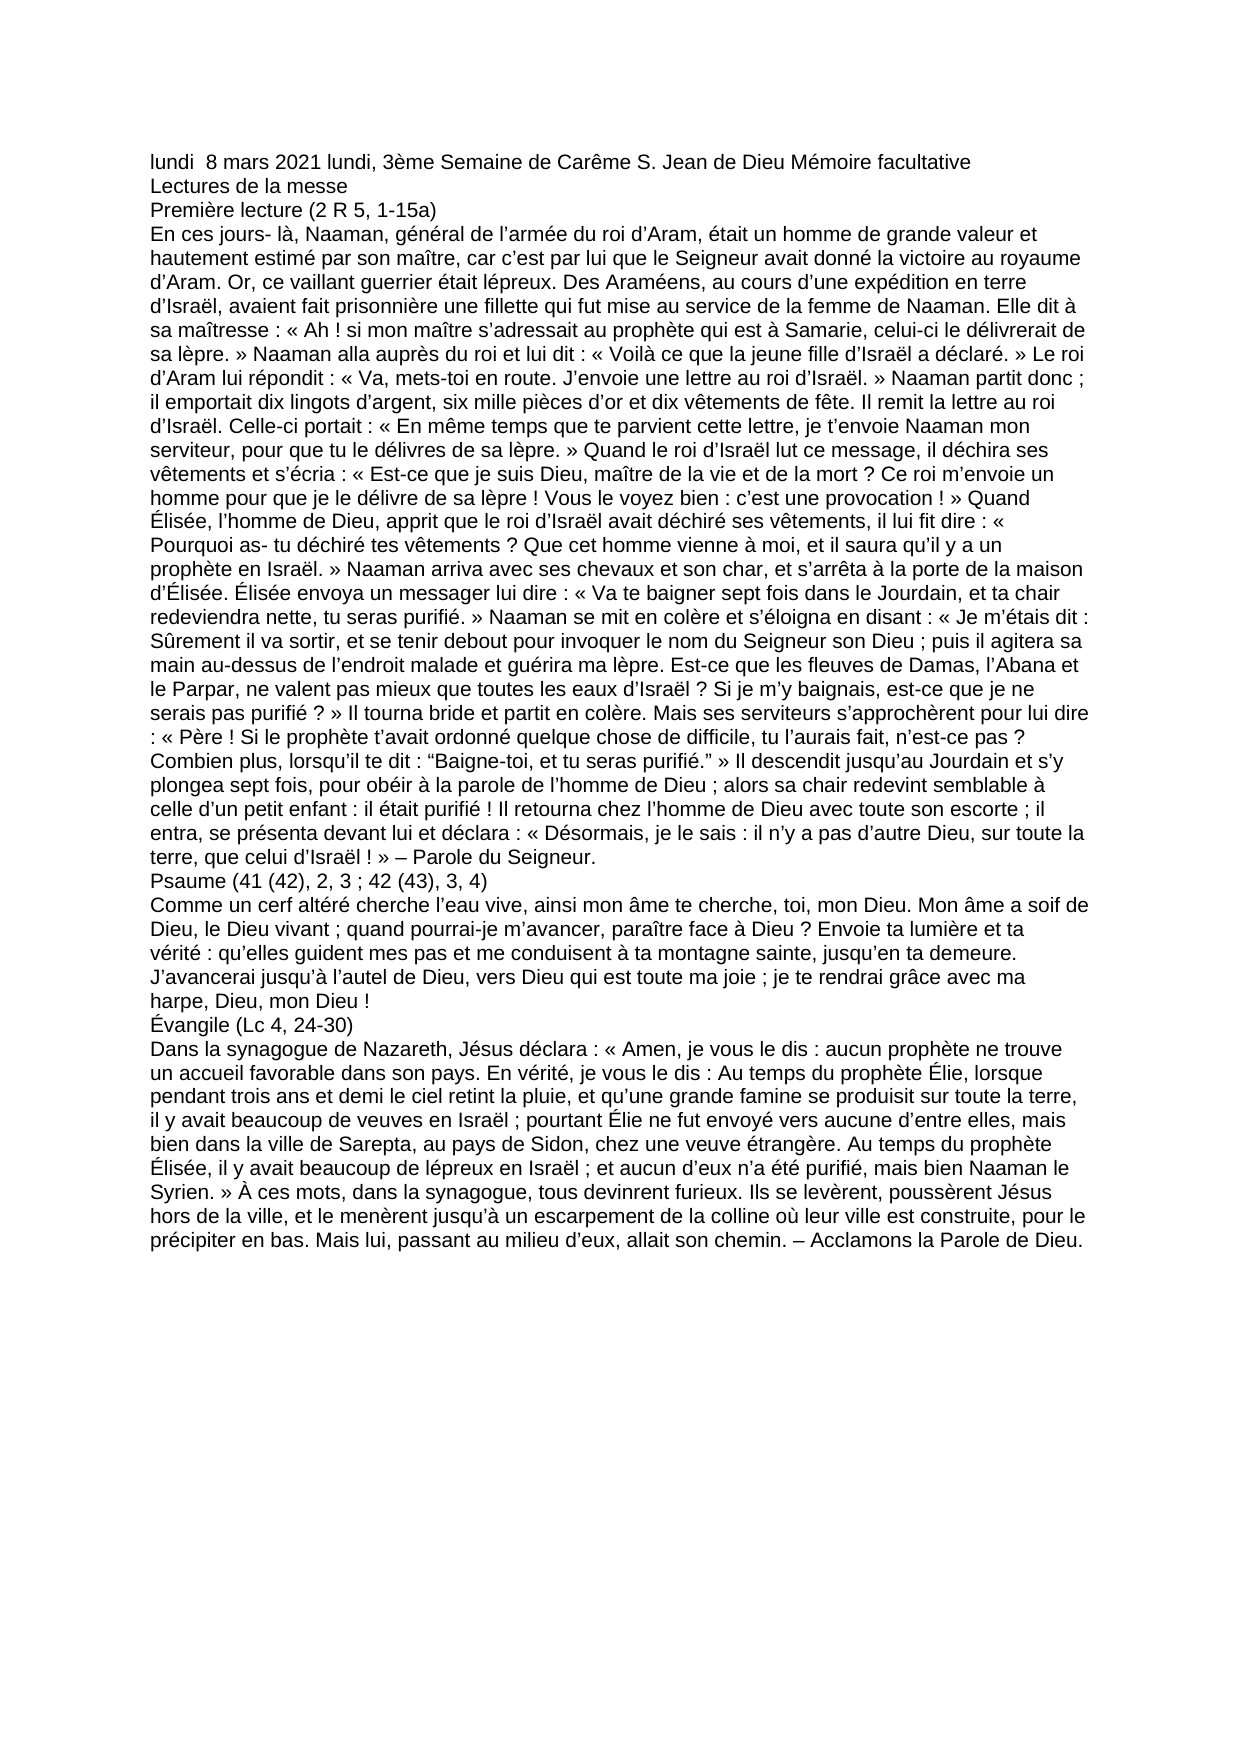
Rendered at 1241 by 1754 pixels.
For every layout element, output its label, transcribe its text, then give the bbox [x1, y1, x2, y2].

text Dans la synagogue de Nazareth, Jésus déclara : « Amen, je vous le dis : aucun prophète ne trouve un accueil favorable dans son pays. En vérité, je vous le dis : Au temps du prophète Élie, lorsque pendant trois ans et demi le ciel retint la pluie, et qu’une grande famine se produisit sur toute la terre, il y avait beaucoup de veuves en Israël ; pourtant Élie ne fut envoyé vers aucune d’entre elles, mais bien dans la ville de Sarepta, au pays de Sidon, chez une veuve étrangère. Au temps du prophète Élisée, il y avait beaucoup de lépreux en Israël ; et aucun d’eux n’a été purifié, mais bien Naaman le Syrien. » À ces mots, dans la synagogue, tous devinrent furieux. Ils se levèrent, poussèrent Jésus hors de la ville, et le menèrent jusqu’à un escarpement de la colline où leur ville est construite, pour le précipiter en bas. Mais lui, passant au milieu d’eux, allait son chemin. – Acclamons la Parole de Dieu. [150, 1036, 1090, 1252]
text Comme un cerf altéré cherche l’eau vive, ainsi mon âme te cherche, toi, mon Dieu. Mon âme a soif de Dieu, le Dieu vivant ; quand pourrai-je m’avancer, paraître face à Dieu ? Envoie ta lumière et ta vérité : qu’elles guident mes pas et me conduisent à ta montagne sainte, jusqu’en ta demeure. J’avancerai jusqu’à l’autel de Dieu, vers Dieu qui est toute ma joie ; je te rendrai grâce avec ma harpe, Dieu, mon Dieu ! [150, 893, 1090, 1012]
text En ces jours- là, Naaman, général de l’armée du roi d’Aram, était un homme de grande valeur et hautement estimé par son maître, car c’est par lui que le Seigneur avait donné la victoire au royaume d’Aram. Or, ce vaillant guerrier était lépreux. Des Araméens, au cours d’une expédition en terre d’Israël, avaient fait prisonnière une fillette qui fut mise au service de la femme de Naaman. Elle dit à sa maîtresse : « Ah ! si mon maître s’adressait au prophète qui est à Samarie, celui-ci le délivrerait de sa lèpre. » Naaman alla auprès du roi et lui dit : « Voilà ce que la jeune fille d’Israël a déclaré. » Le roi d’Aram lui répondit : « Va, mets-toi en route. J’envoie une lettre au roi d’Israël. » Naaman partit donc ; il emportait dix lingots d’argent, six mille pièces d’or et dix vêtements de fête. Il remit la lettre au roi d’Israël. Celle-ci portait : « En même temps que te parvient cette lettre, je t’envoie Naaman mon serviteur, pour que tu le délivres de sa lèpre. » Quand le roi d’Israël lut ce message, il déchira ses vêtements et s’écria : « Est-ce que je suis Dieu, maître de la vie et de la mort ? Ce roi m’envoie un homme pour que je le délivre de sa lèpre ! Vous le voyez bien : c’est une provocation ! » Quand Élisée, l’homme de Dieu, apprit que le roi d’Israël avait déchiré ses vêtements, il lui fit dire : « Pourquoi as- tu déchiré tes vêtements ? Que cet homme vienne à moi, et il saura qu’il y a un prophète en Israël. » Naaman arriva avec ses chevaux et son char, et s’arrêta à la porte de la maison d’Élisée. Élisée envoya un messager lui dire : « Va te baigner sept fois dans le Jourdain, et ta chair redeviendra nette, tu seras purifié. » Naaman se mit en colère et s’éloigna en disant : « Je m’étais dit : Sûrement il va sortir, et se tenir debout pour invoquer le nom du Seigneur son Dieu ; puis il agitera sa main au-dessus de l’endroit malade et guérira ma lèpre. Est-ce que les fleuves de Damas, l’Abana et le Parpar, ne valent pas mieux que toutes les eaux d’Israël ? Si je m’y baignais, est-ce que je ne serais pas purifié ? » Il tourna bride et partit en colère. Mais ses serviteurs s’approchèrent pour lui dire : « Père ! Si le prophète t’avait ordonné quelque chose de difficile, tu l’aurais fait, n’est-ce pas ? Combien plus, lorsqu’il te dit : “Baigne-toi, et tu seras purifié.” » Il descendit jusqu’au Jourdain et s’y plongea sept fois, pour obéir à la parole de l’homme de Dieu ; alors sa chair redevint semblable à celle d’un petit enfant : il était purifié ! Il retourna chez l’homme de Dieu avec toute son escorte ; il entra, se présenta devant lui et déclara : « Désormais, je le sais : il n’y a pas d’autre Dieu, sur toute la terre, que celui d’Israël ! » – Parole du Seigneur. [150, 222, 1090, 869]
